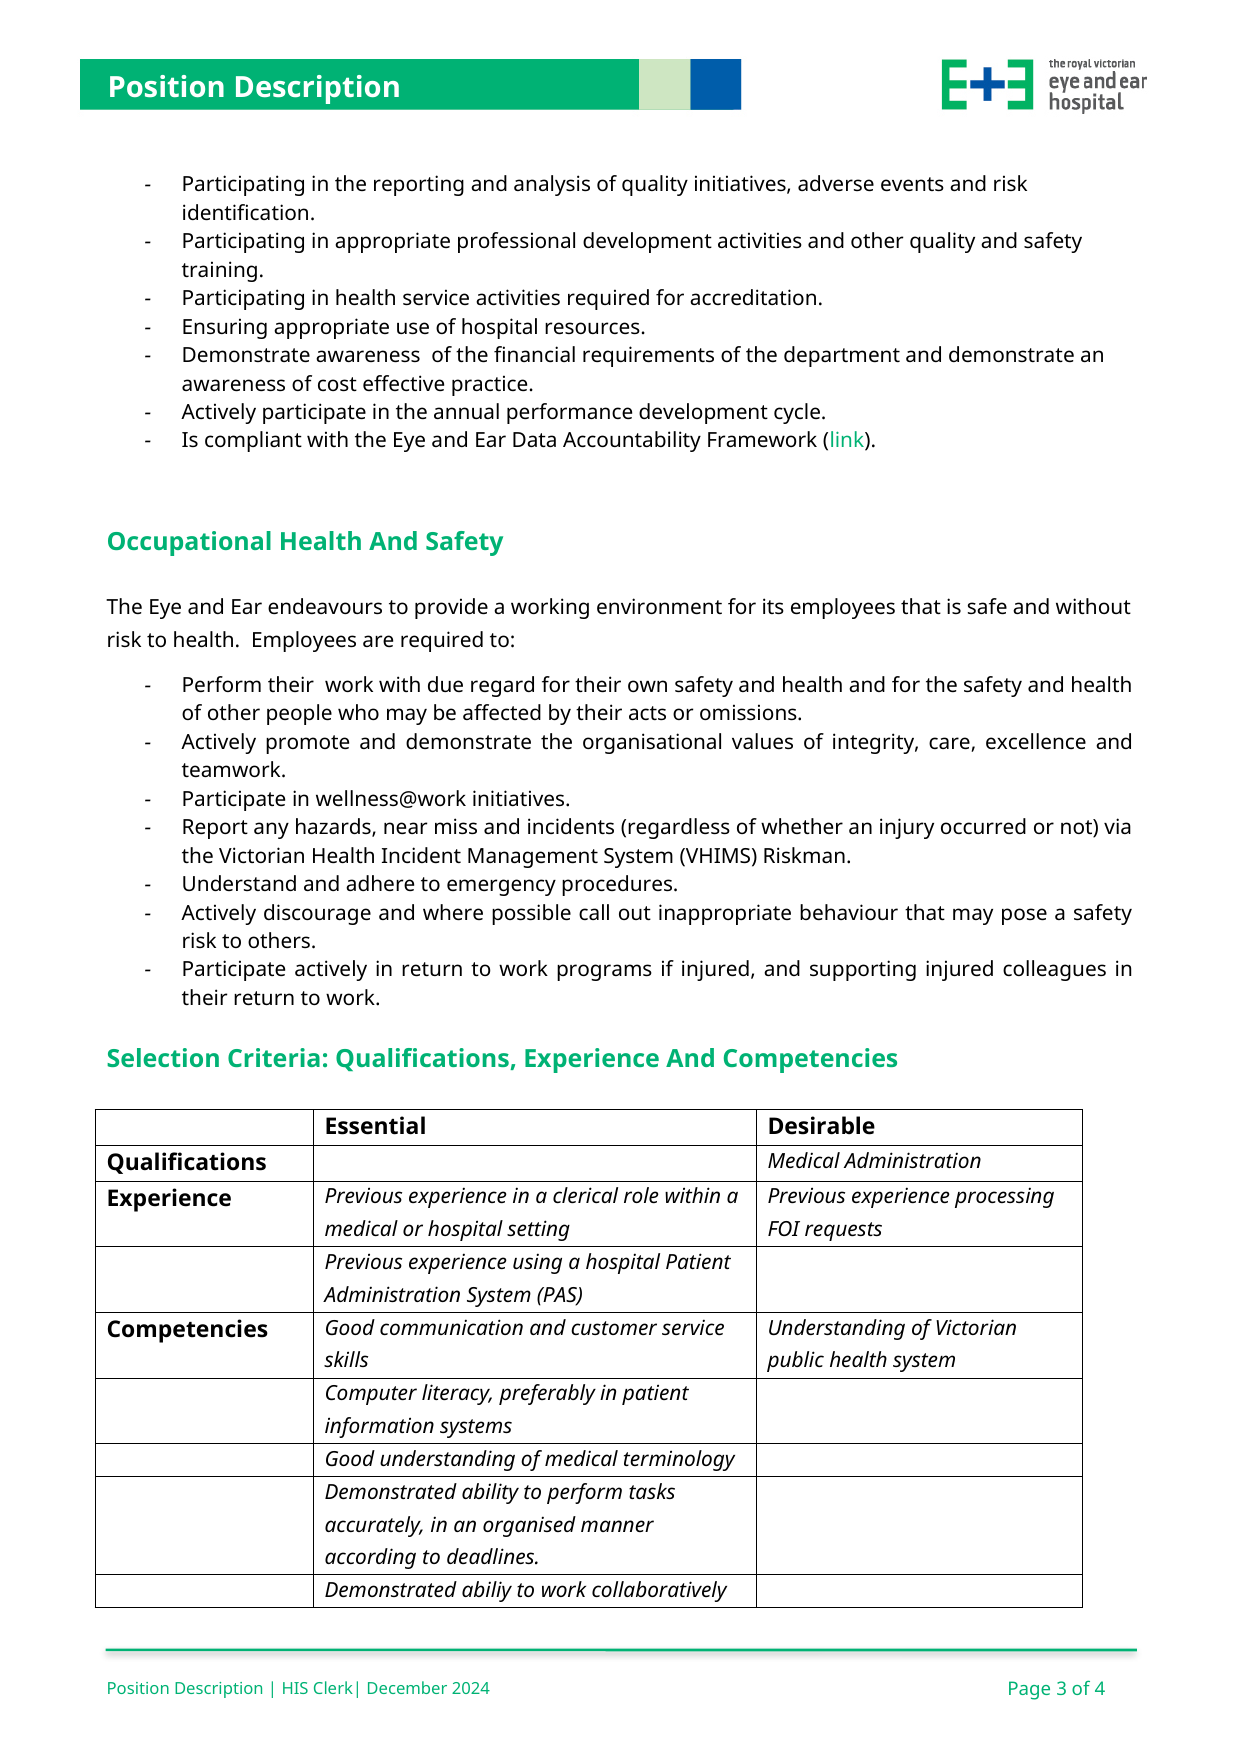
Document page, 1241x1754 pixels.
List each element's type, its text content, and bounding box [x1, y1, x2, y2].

list Participating in appropriate professional development activities and other quality and safety training. [144, 226, 1134, 283]
table_cell Understanding of Victorian public health system [757, 1313, 1082, 1377]
list Demonstrate awareness of the financial requirements of the department and demonstrate an awareness of cost effective practice. [144, 340, 1134, 397]
table_cell Previous experience in a clerical role within a medical or hospital setting [314, 1182, 756, 1246]
table_header Desirable [757, 1110, 1082, 1145]
table_cell [757, 1477, 1082, 1574]
list Participate actively in return to work programs if injured, and supporting injured colleagues in their return to work. [144, 954, 1134, 1011]
table_cell Good communication and customer service skills [314, 1313, 756, 1377]
table_cell [96, 1575, 313, 1607]
list Is compliant with the Eye and Ear Data Accountability Framework (link). [144, 426, 1134, 454]
table_cell Computer literacy, preferably in patient information systems [314, 1379, 756, 1443]
list Participate in wellness@work initiatives. [144, 784, 1134, 812]
table_cell Good understanding of medical terminology [314, 1444, 756, 1476]
picture [23, 2, 1203, 159]
table_cell [314, 1146, 756, 1181]
table_cell Competencies [96, 1313, 313, 1377]
table_cell Previous experience using a hospital Patient Administration System (PAS) [314, 1247, 756, 1312]
table_header [96, 1110, 313, 1145]
table_cell [757, 1444, 1082, 1476]
list Actively discourage and where possible call out inappropriate behaviour that may pose a safety risk to others. [144, 898, 1134, 954]
list Understand and adhere to emergency procedures. [144, 869, 1134, 898]
text The Eye and Ear endeavours to provide a working environment for its employees that is safe and without risk to health. Employees are required to: [106, 592, 1134, 653]
table_cell [96, 1247, 313, 1312]
subtitle Selection Criteria: Qualifications, Experience And Competencies [106, 1041, 1134, 1074]
table_cell Demonstrated ability to perform tasks accurately, in an organised manner according to deadlines. [314, 1477, 756, 1574]
list Actively participate in the annual performance development cycle. [144, 397, 1134, 426]
list Ensuring appropriate use of hospital resources. [144, 312, 1134, 340]
table_cell Previous experience processing FOI requests [757, 1182, 1082, 1246]
table_cell Qualifications [96, 1146, 313, 1181]
list Actively promote and demonstrate the organisational values of integrity, care, excellence and teamwork. [144, 727, 1134, 784]
subtitle Occupational Health And Safety [106, 524, 1134, 558]
table_cell Medical Administration [757, 1146, 1082, 1181]
table_cell [757, 1247, 1082, 1312]
list Participating in the reporting and analysis of quality initiatives, adverse events and risk identification. [144, 169, 1134, 226]
table_cell [96, 1379, 313, 1443]
table_cell [96, 1444, 313, 1476]
table_cell [757, 1379, 1082, 1443]
list Report any hazards, near miss and incidents (regardless of whether an injury occurred or not) via the Victorian Health Incident Management System (VHIMS) Riskman. [144, 812, 1134, 869]
table_header Essential [314, 1110, 756, 1145]
table_cell Experience [96, 1182, 313, 1246]
list Perform their work with due regard for their own safety and health and for the safety and health of other people who may be affected by their acts or omissions. [144, 670, 1134, 727]
table_cell [757, 1575, 1082, 1607]
table_cell [96, 1477, 313, 1574]
table_cell Demonstrated abiliy to work collaboratively as part of a team or individually [314, 1575, 756, 1607]
list Participating in health service activities required for accreditation. [144, 283, 1134, 312]
